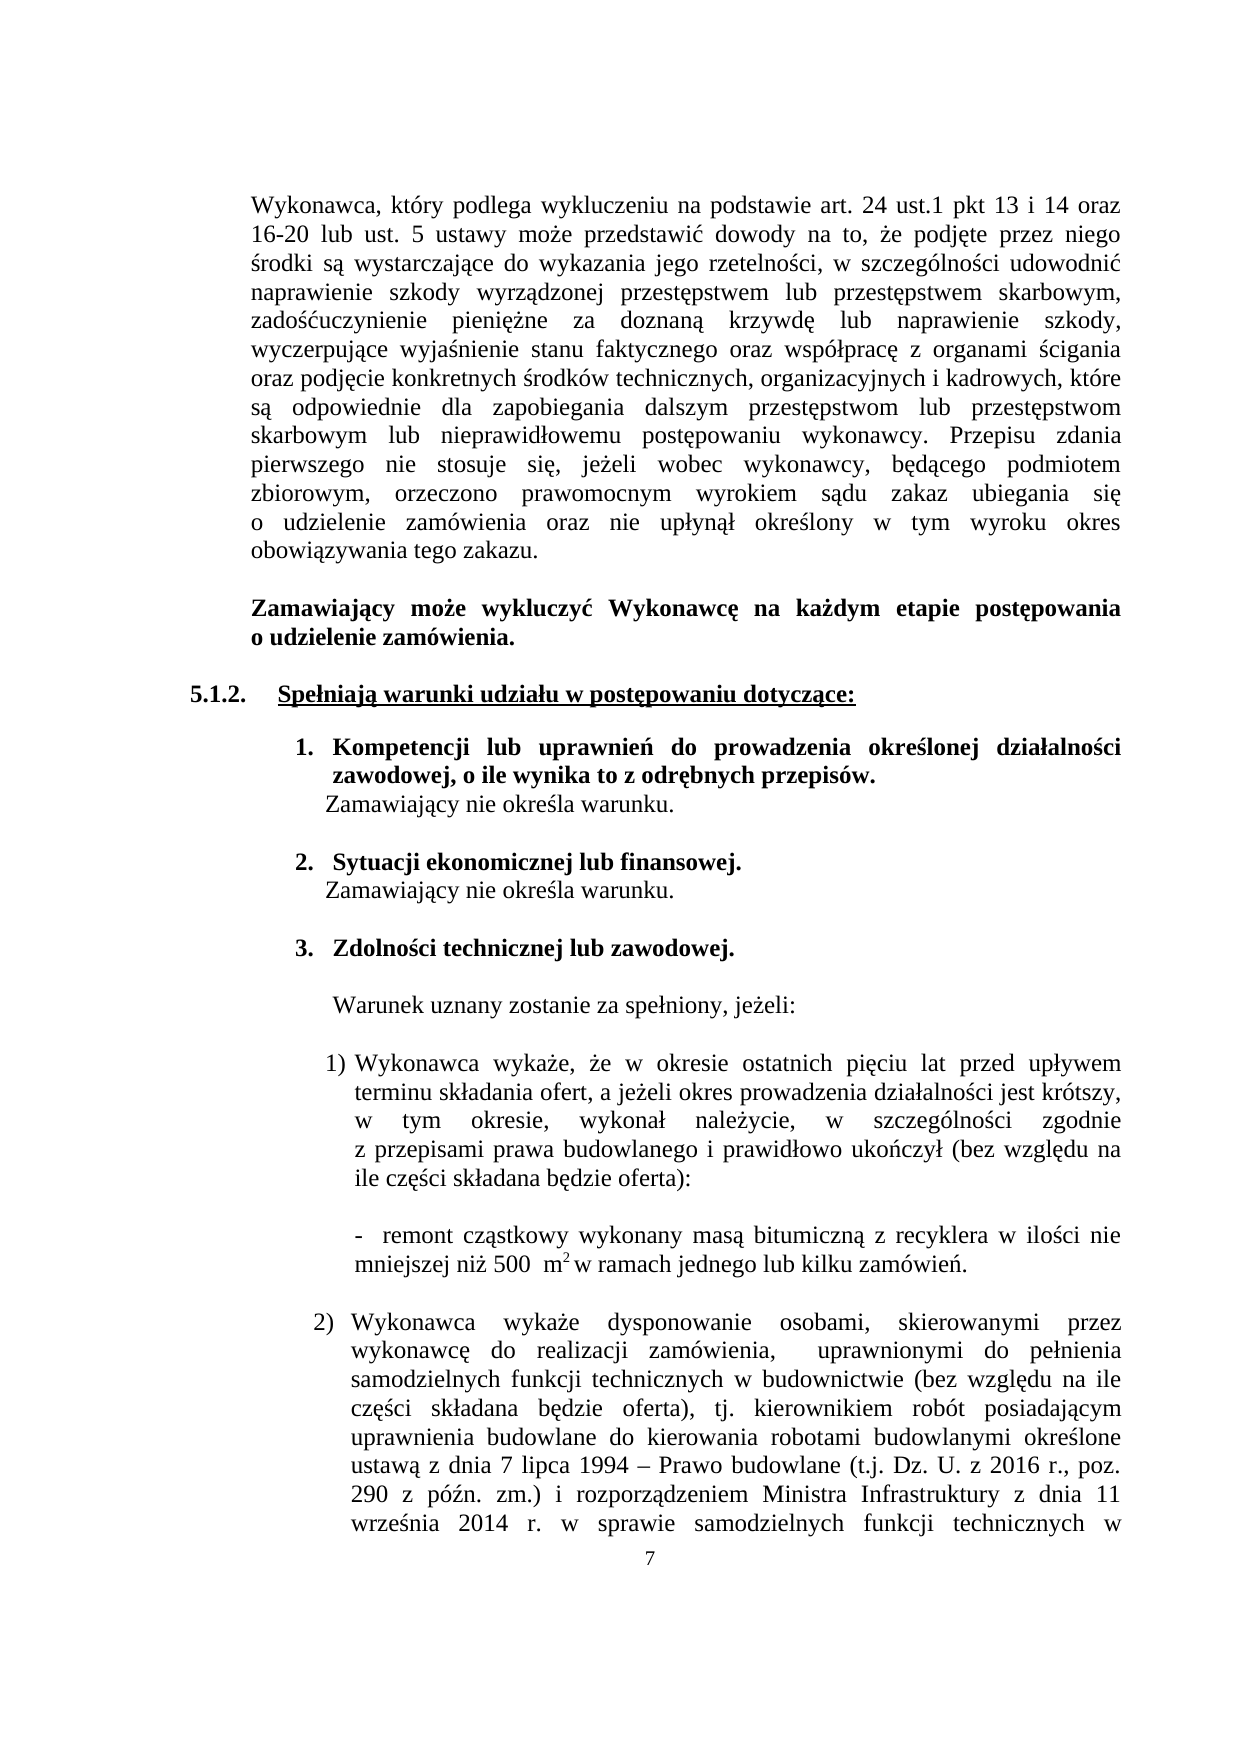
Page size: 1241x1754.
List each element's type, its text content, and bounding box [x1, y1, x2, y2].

list Kompetencji lub uprawnień do prowadzenia określonej działalności zawodowej, o ile wynika to z odrębnych przepisów. [295, 732, 1122, 789]
list Warunek uznany zostanie za spełniony, jeżeli: [332, 991, 1122, 1019]
list Zdolności technicznej lub zawodowej. [295, 933, 1122, 962]
text 5.1.2. Spełniają warunki udziału w postępowaniu dotyczące: [177, 679, 1122, 708]
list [313, 1307, 1122, 1537]
text Zamawiający może wykluczyć Wykonawcę na każdym etapie postępowania o udzielenie zamówienia. [251, 593, 1122, 650]
text - remont cząstkowy wykonany masą bitumiczną z recyklera w ilości nie mniejszej niż 500 m2 w ramach jednego lub kilku zamówień. [354, 1221, 1122, 1278]
text Zamawiający nie określa warunku. [295, 789, 1122, 818]
list Wykonawca wykaże, że w okresie ostatnich pięciu lat przed upływem terminu składania ofert, a jeżeli okres prowadzenia działalności jest krótszy, w tym okresie, wykonał należycie, w szczególności zgodnie z przepisami prawa budowlanego i prawidłowo ukończył (bez względu na ile części składana będzie oferta): [325, 1048, 1122, 1192]
text Wykonawca, który podlega wykluczeniu na podstawie art. 24 ust.1 pkt 13 i 14 oraz 16-20 lub ust. 5 ustawy może przedstawić dowody na to, że podjęte przez niego środki są wystarczające do wykazania jego rzetelności, w szczególności udowodnić naprawienie szkody wyrządzonej przestępstwem lub przestępstwem skarbowym, zadośćuczynienie pieniężne za doznaną krzywdę lub naprawienie szkody, wyczerpujące wyjaśnienie stanu faktycznego oraz współpracę z organami ścigania oraz podjęcie konkretnych środków technicznych, organizacyjnych i kadrowych, które są odpowiednie dla zapobiegania dalszym przestępstwom lub przestępstwom skarbowym lub nieprawidłowemu postępowaniu wykonawcy. Przepisu zdania pierwszego nie stosuje się, jeżeli wobec wykonawcy, będącego podmiotem zbiorowym, orzeczono prawomocnym wyrokiem sądu zakaz ubiegania się o udzielenie zamówienia oraz nie upłynął określony w tym wyroku okres obowiązywania tego zakazu. [251, 190, 1122, 564]
list Sytuacji ekonomicznej lub finansowej. [295, 847, 1122, 876]
text Zamawiający nie określa warunku. [295, 876, 1122, 904]
